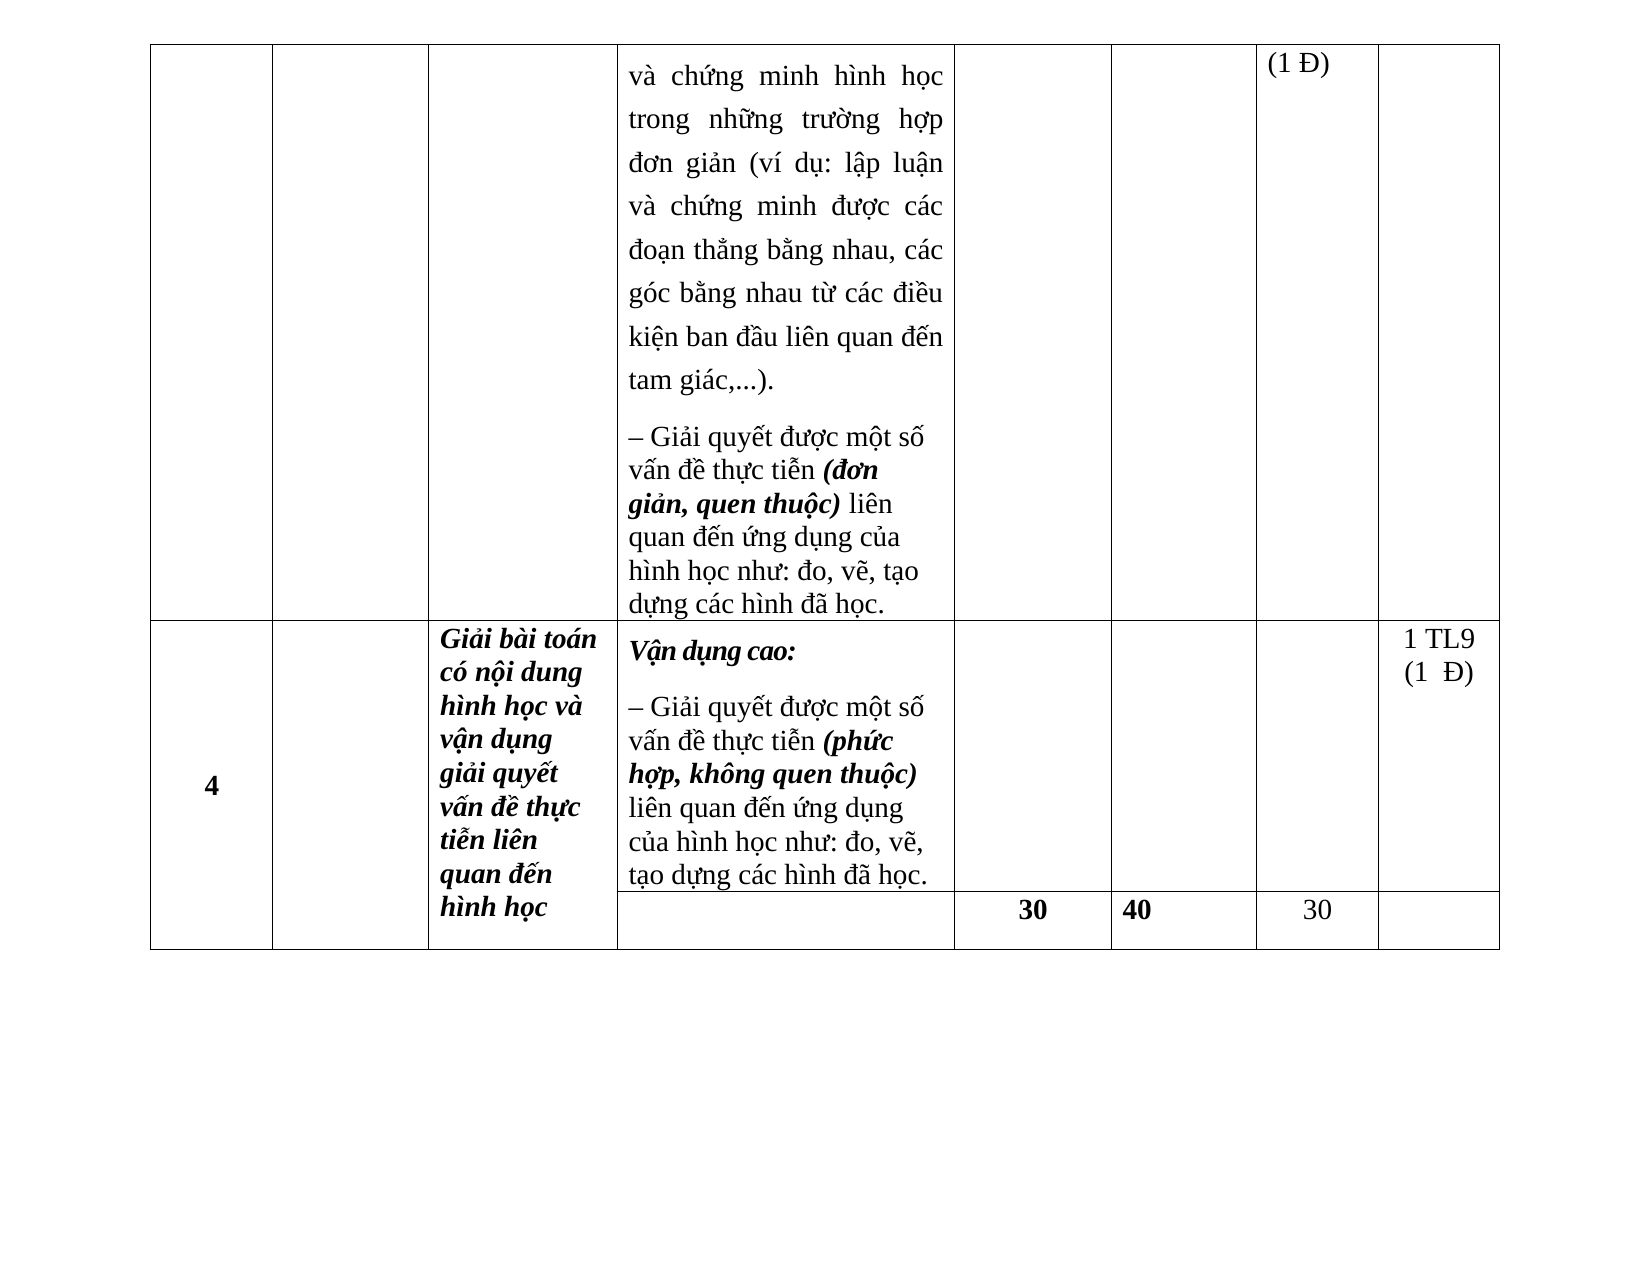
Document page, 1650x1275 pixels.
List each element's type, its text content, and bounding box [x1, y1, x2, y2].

table_cell 1 TL4 (1 Đ) [1257, 45, 1378, 620]
table_cell [618, 892, 954, 949]
table_cell [1257, 621, 1378, 891]
table_cell [1112, 45, 1256, 620]
table_cell Giải bài toán có nội dung hình học và vận dụng giải quyết vấn đề thực tiễn liên quan đến hình học [429, 621, 617, 949]
table_cell [1379, 892, 1499, 949]
table_cell [1379, 45, 1499, 620]
table_cell 40 [1112, 892, 1256, 949]
table_cell 30 [955, 892, 1111, 949]
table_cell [618, 45, 954, 620]
table_cell 1 TL9 (1 Đ) [1379, 621, 1499, 891]
table_cell [1112, 621, 1256, 891]
table_cell 4 [151, 621, 272, 949]
table_cell [955, 45, 1111, 620]
table_cell [273, 621, 428, 949]
table_cell 30 [1257, 892, 1378, 949]
table_cell Vận dụng cao: – Giải quyết được một số vấn đề thực tiễn (phức hợp, không quen thuộc) liên quan đến ứng dụng của hình học như: đo, vẽ, tạo dựng các hình đã học. [618, 621, 954, 891]
table_cell [955, 621, 1111, 891]
